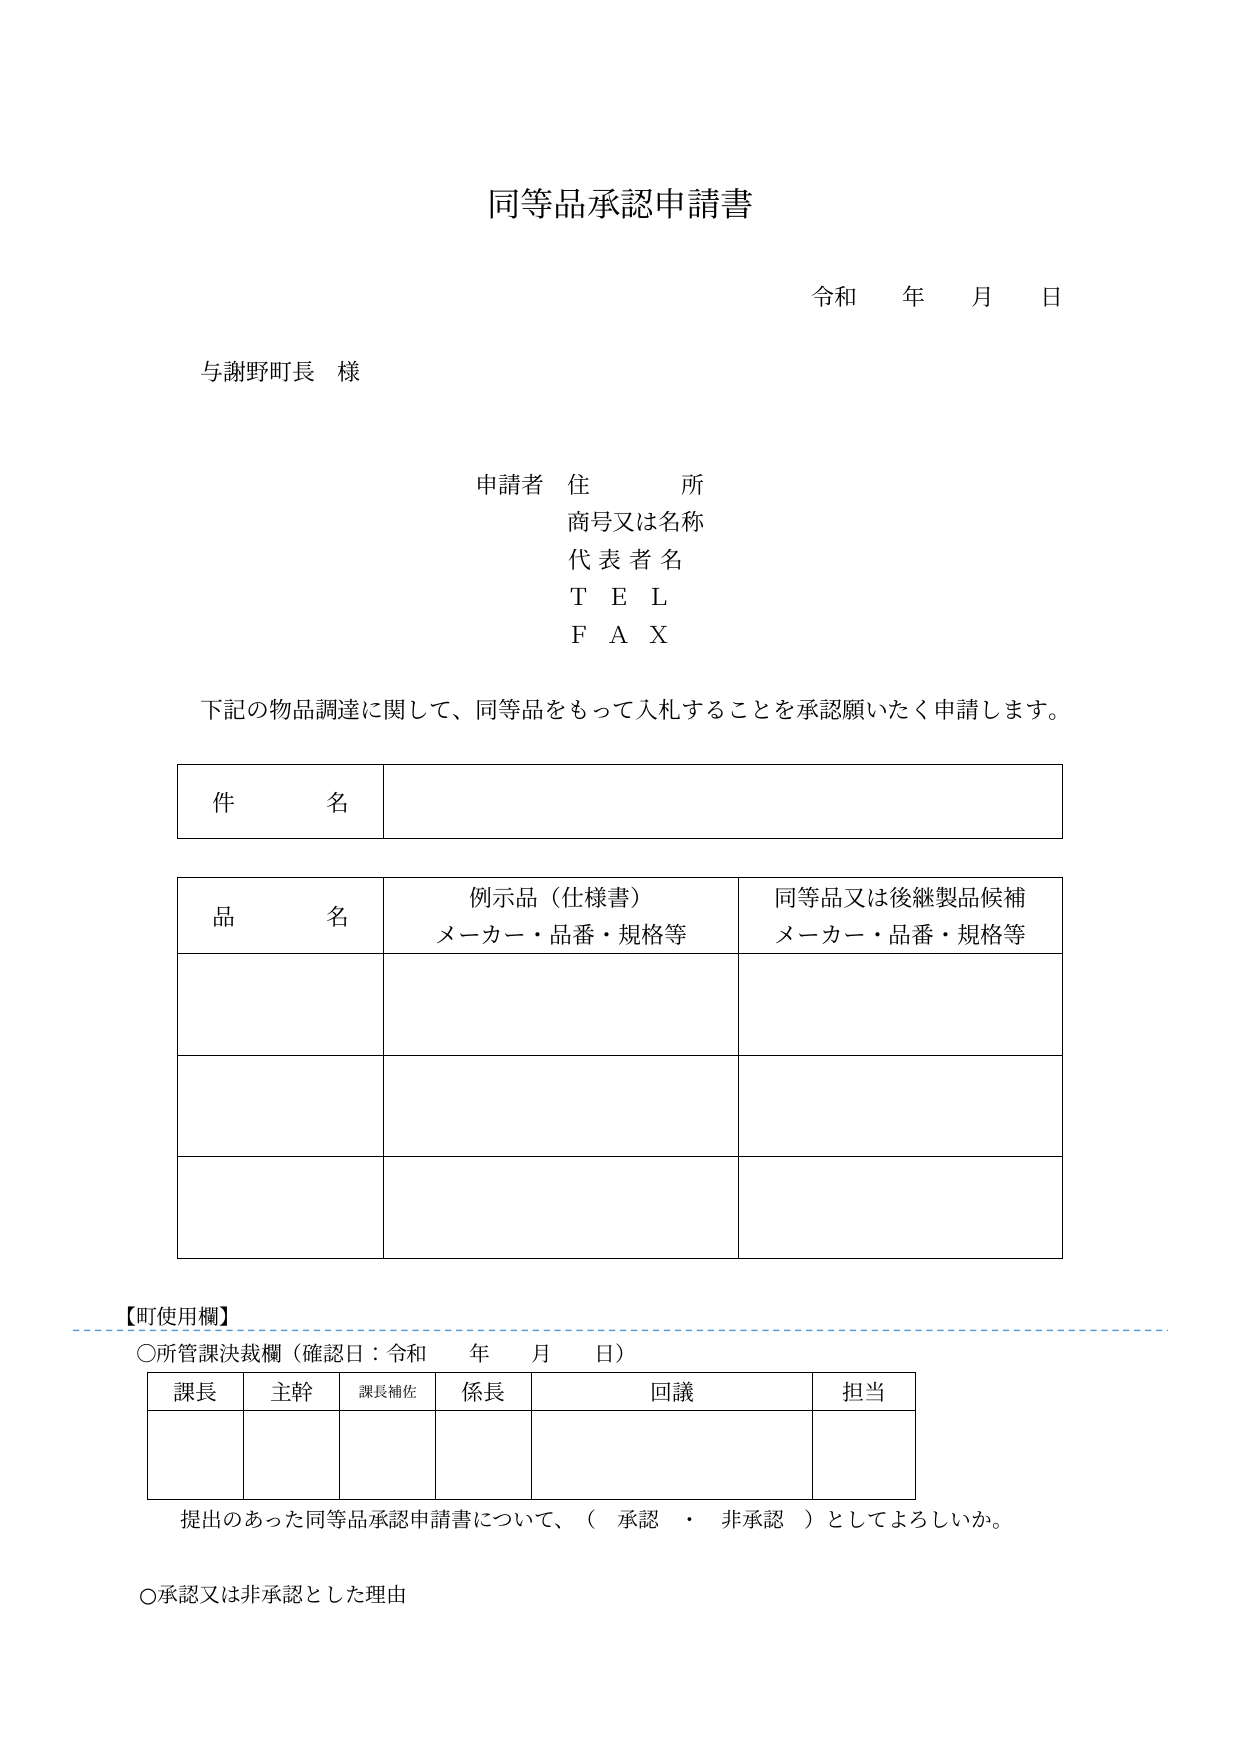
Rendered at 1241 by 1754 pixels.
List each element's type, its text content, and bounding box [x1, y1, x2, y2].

text ○所管課決裁欄（確認日：令和 年 月 日） [94, 1334, 1063, 1372]
table_header 係長 [436, 1373, 531, 1410]
table_cell [739, 1157, 1062, 1258]
table_cell [384, 954, 738, 1054]
table_cell [178, 954, 383, 1054]
text 下記の物品調達に関して、同等品をもって入札することを承認願いたく申請します。 [177, 689, 1063, 727]
table_header 品 名 [178, 878, 383, 953]
table_header 回議 [532, 1373, 812, 1410]
table_cell [340, 1411, 435, 1499]
table_cell [384, 1157, 738, 1258]
table_cell [436, 1411, 531, 1499]
table_header 課長補佐 [340, 1373, 435, 1410]
table_header 課長 [148, 1373, 243, 1410]
table_header 件 名 [178, 765, 383, 838]
text 令和 年 月 日 [177, 277, 1063, 314]
text 申請者 住 所 [177, 464, 1063, 502]
text ○承認又は非承認とした理由 [118, 1575, 1063, 1613]
text 【町使用欄】 [94, 1297, 1063, 1334]
text 同等品承認申請書 [177, 164, 1063, 239]
table_header 例示品（仕様書） メーカー・品番・規格等 [384, 878, 738, 953]
text 代表者名 [177, 539, 1063, 577]
table_cell [178, 1157, 383, 1258]
table_header 主幹 [244, 1373, 339, 1410]
text 与謝野町長 様 [177, 352, 1063, 389]
table_cell [384, 1056, 738, 1156]
table_header 担当 [813, 1373, 915, 1410]
text ＦＡＸ [177, 614, 1063, 652]
table_cell [813, 1411, 915, 1499]
table_cell [532, 1411, 812, 1499]
table_header 同等品又は後継製品候補 メーカー・品番・規格等 [739, 878, 1062, 953]
table_cell [244, 1411, 339, 1499]
text ＴＥＬ [177, 577, 1063, 614]
table_cell [148, 1411, 243, 1499]
table_cell [739, 954, 1062, 1054]
text 商号又は名称 [177, 502, 1063, 539]
table_cell [178, 1056, 383, 1156]
table_cell [739, 1056, 1062, 1156]
table_header [384, 765, 1062, 838]
text 提出のあった同等品承認申請書について、（ 承認 ・ 非承認 ）としてよろしいか。 [118, 1500, 1063, 1538]
